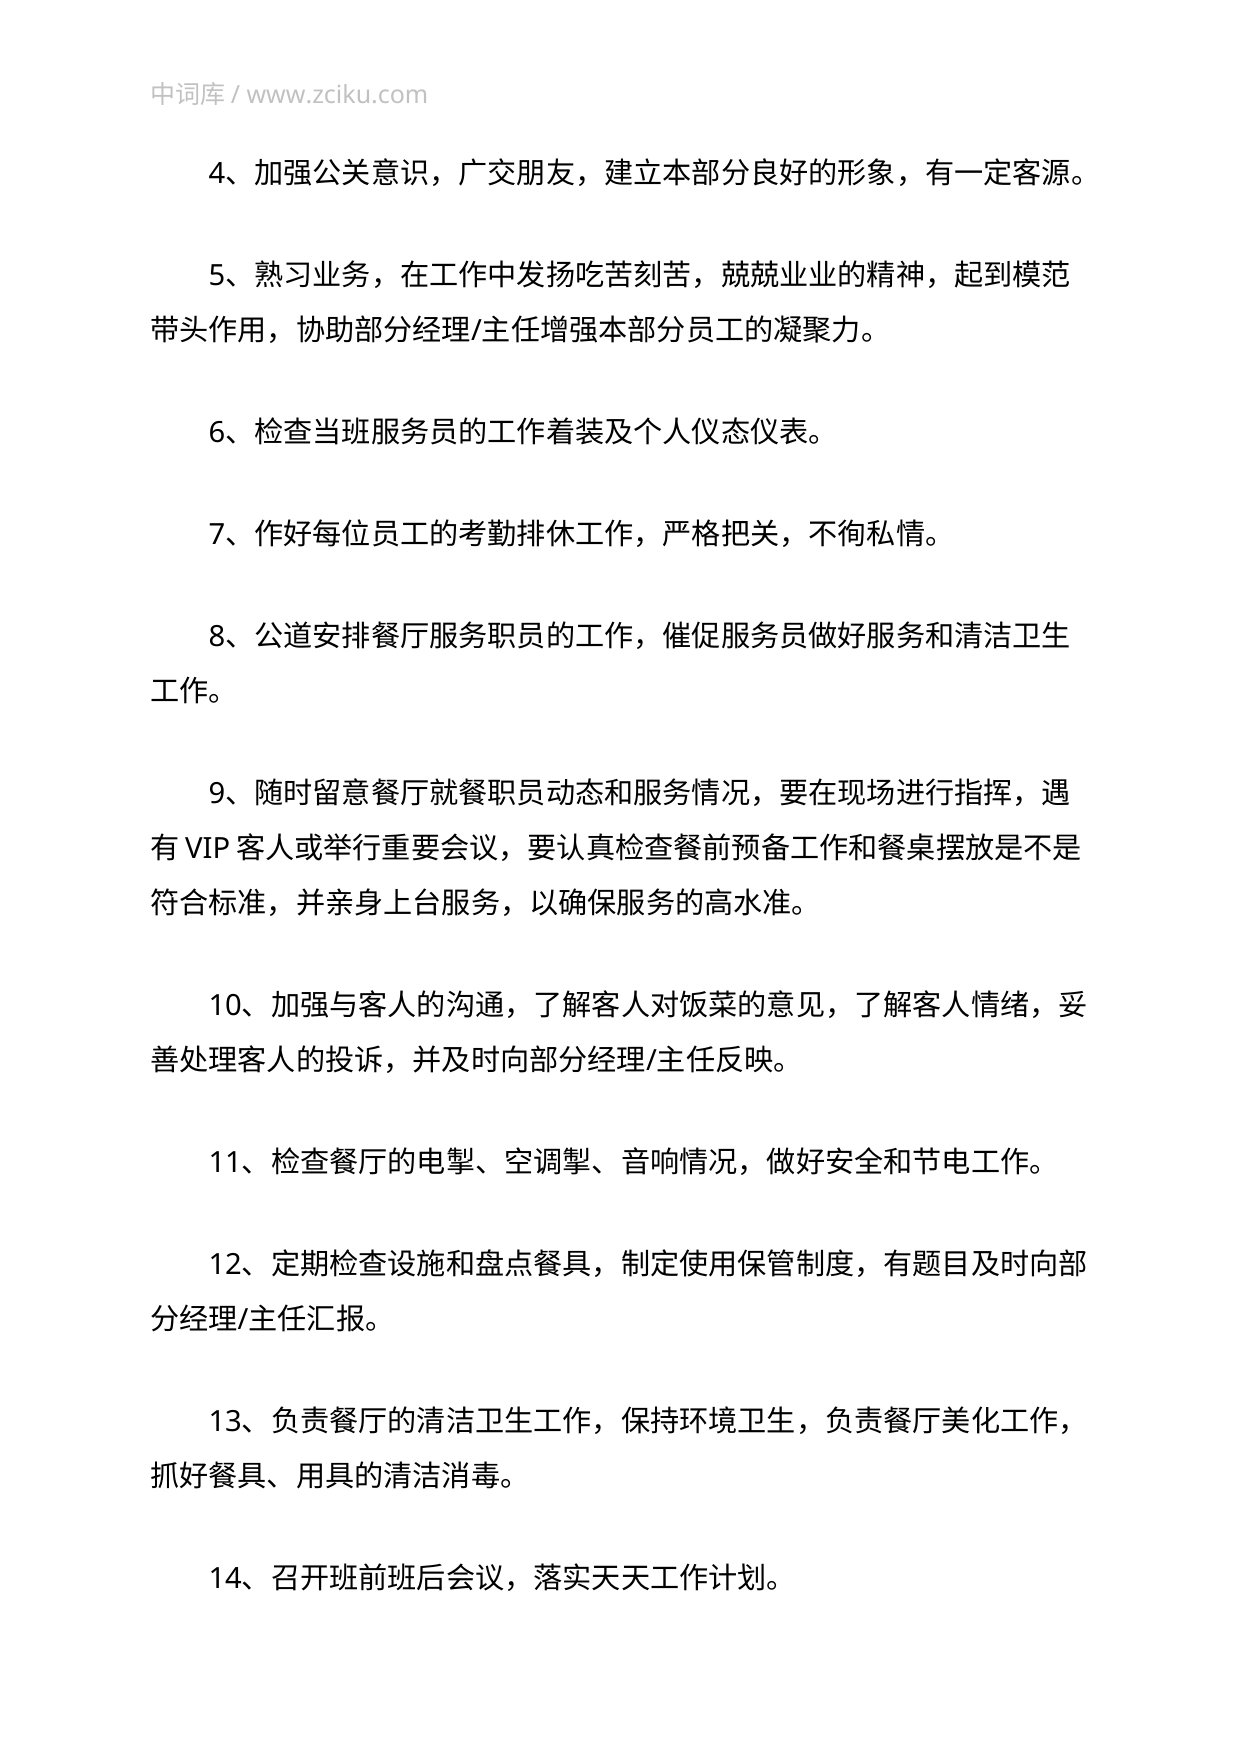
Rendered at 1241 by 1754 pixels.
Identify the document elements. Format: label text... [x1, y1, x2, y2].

text 6、检查当班服务员的工作着装及个人仪态仪表。 [150, 409, 1090, 451]
text 8、公道安排餐厅服务职员的工作，催促服务员做好服务和清洁卫生工作。 [150, 613, 1090, 710]
text 9、随时留意餐厅就餐职员动态和服务情况，要在现场进行指挥，遇有VIP客人或举行重要会议，要认真检查餐前预备工作和餐桌摆放是不是符合标准，并亲身上台服务，以确保服务的高水准。 [150, 770, 1090, 922]
text 5、熟习业务，在工作中发扬吃苦刻苦，兢兢业业的精神，起到模范带头作用，协助部分经理/主任增强本部分员工的凝聚力。 [150, 252, 1090, 349]
text 4、加强公关意识，广交朋友，建立本部分良好的形象，有一定客源。 [150, 150, 1090, 192]
text 12、定期检查设施和盘点餐具，制定使用保管制度，有题目及时向部分经理/主任汇报。 [150, 1240, 1090, 1338]
text 13、负责餐厅的清洁卫生工作，保持环境卫生，负责餐厅美化工作，抓好餐具、用具的清洁消毒。 [150, 1397, 1090, 1495]
text 10、加强与客人的沟通，了解客人对饭菜的意见，了解客人情绪，妥善处理客人的投诉，并及时向部分经理/主任反映。 [150, 981, 1090, 1079]
text 11、检查餐厅的电掣、空调掣、音响情况，做好安全和节电工作。 [150, 1138, 1090, 1181]
text 14、召开班前班后会议，落实天天工作计划。 [150, 1554, 1090, 1597]
text 7、作好每位员工的考勤排休工作，严格把关，不徇私情。 [150, 511, 1090, 553]
